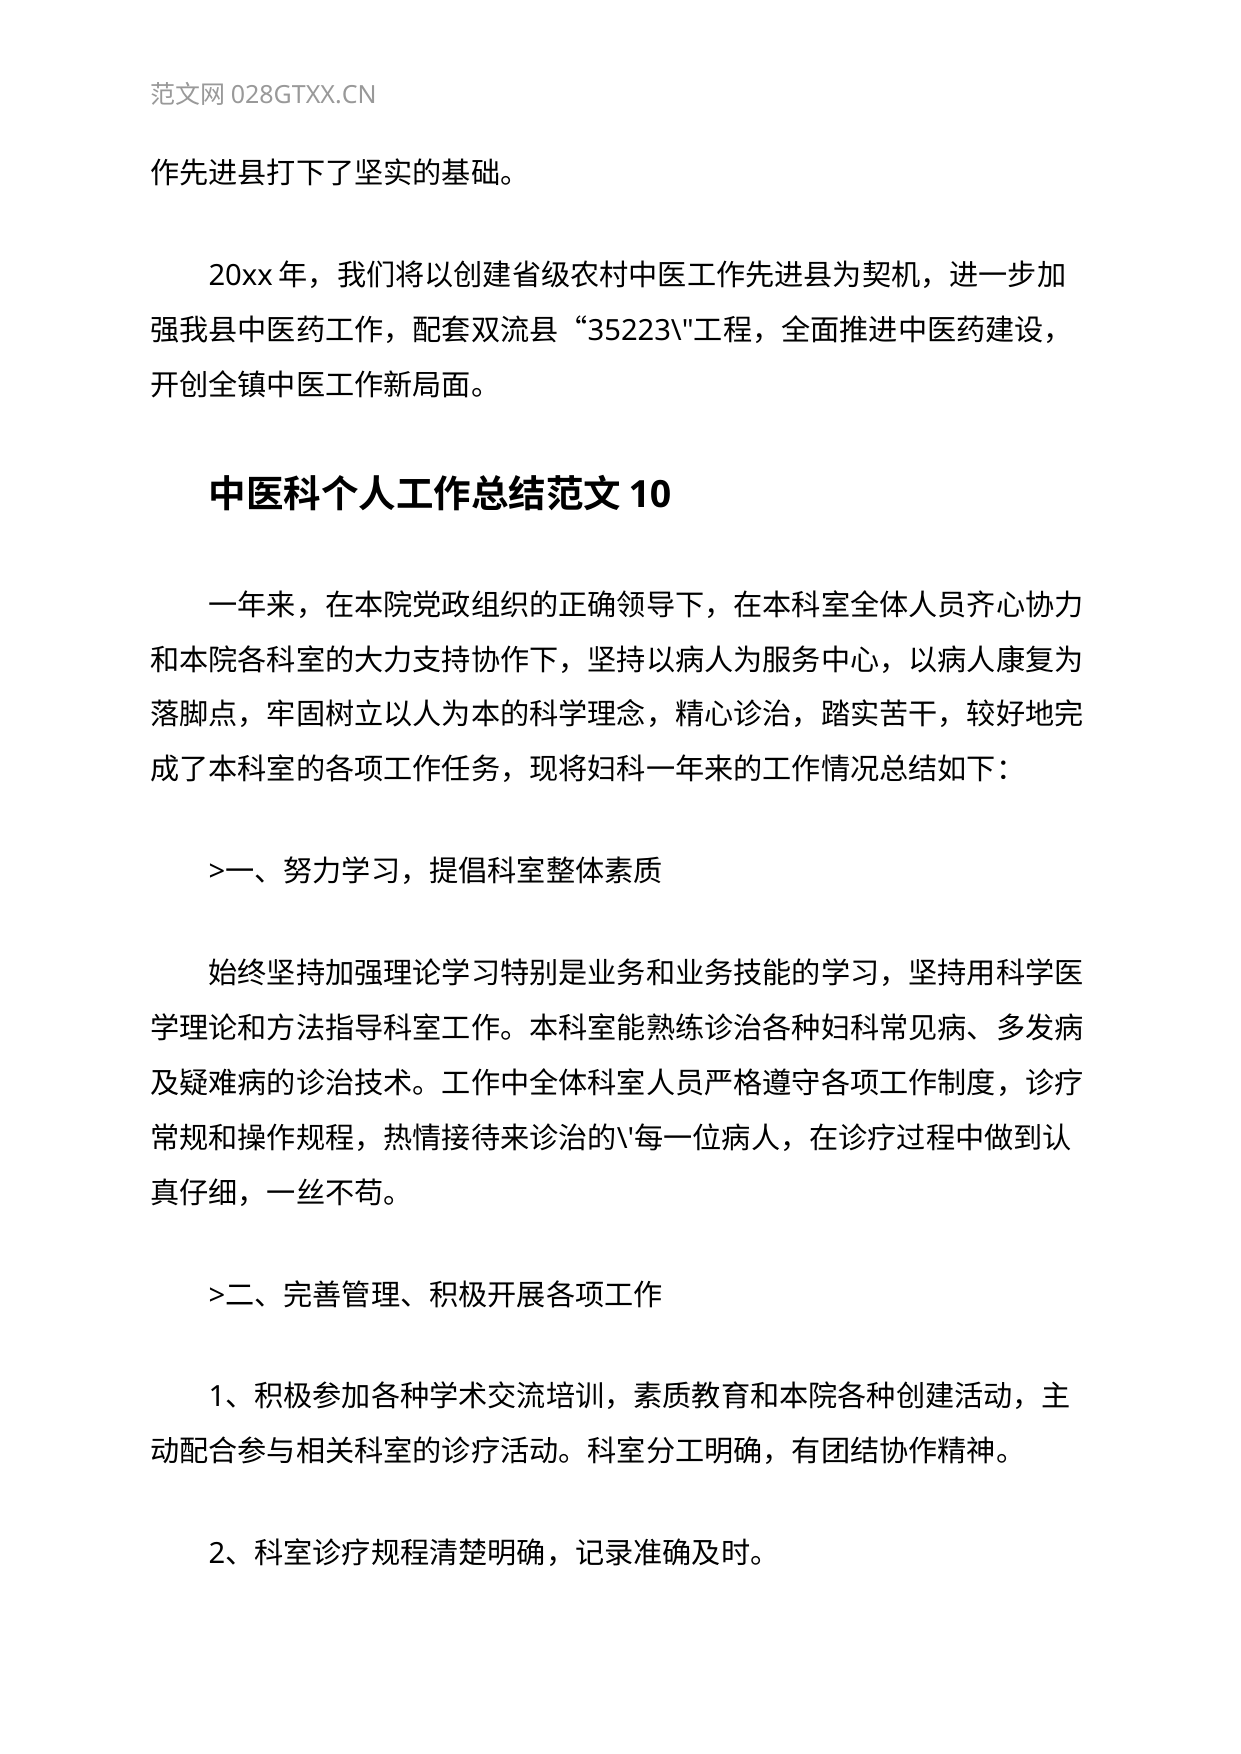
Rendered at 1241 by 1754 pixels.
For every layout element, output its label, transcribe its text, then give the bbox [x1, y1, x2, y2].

text >一、努力学习，提倡科室整体素质 [150, 848, 1090, 890]
text 1、积极参加各种学术交流培训，素质教育和本院各种创建活动，主动配合参与相关科室的诊疗活动。科室分工明确，有团结协作精神。 [150, 1373, 1090, 1470]
text 2、科室诊疗规程清楚明确，记录准确及时。 [150, 1530, 1090, 1572]
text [150, 150, 1090, 192]
text 一年来，在本院党政组织的正确领导下，在本科室全体人员齐心协力和本院各科室的大力支持协作下，坚持以病人为服务中心，以病人康复为落脚点，牢固树立以人为本的科学理念，精心诊治，踏实苦干，较好地完成了本科室的各项工作任务，现将妇科一年来的工作情况总结如下： [150, 581, 1090, 788]
text 中医科个人工作总结范文10 [150, 463, 1090, 518]
text >二、完善管理、积极开展各项工作 [150, 1271, 1090, 1313]
text 20xx年，我们将以创建省级农村中医工作先进县为契机，进一步加强我县中医药工作，配套双流县“35223\"工程，全面推进中医药建设，开创全镇中医工作新局面。 [150, 252, 1090, 404]
text 始终坚持加强理论学习特别是业务和业务技能的学习，坚持用科学医学理论和方法指导科室工作。本科室能熟练诊治各种妇科常见病、多发病及疑难病的诊治技术。工作中全体科室人员严格遵守各项工作制度，诊疗常规和操作规程，热情接待来诊治的\'每一位病人，在诊疗过程中做到认真仔细，一丝不苟。 [150, 949, 1090, 1212]
